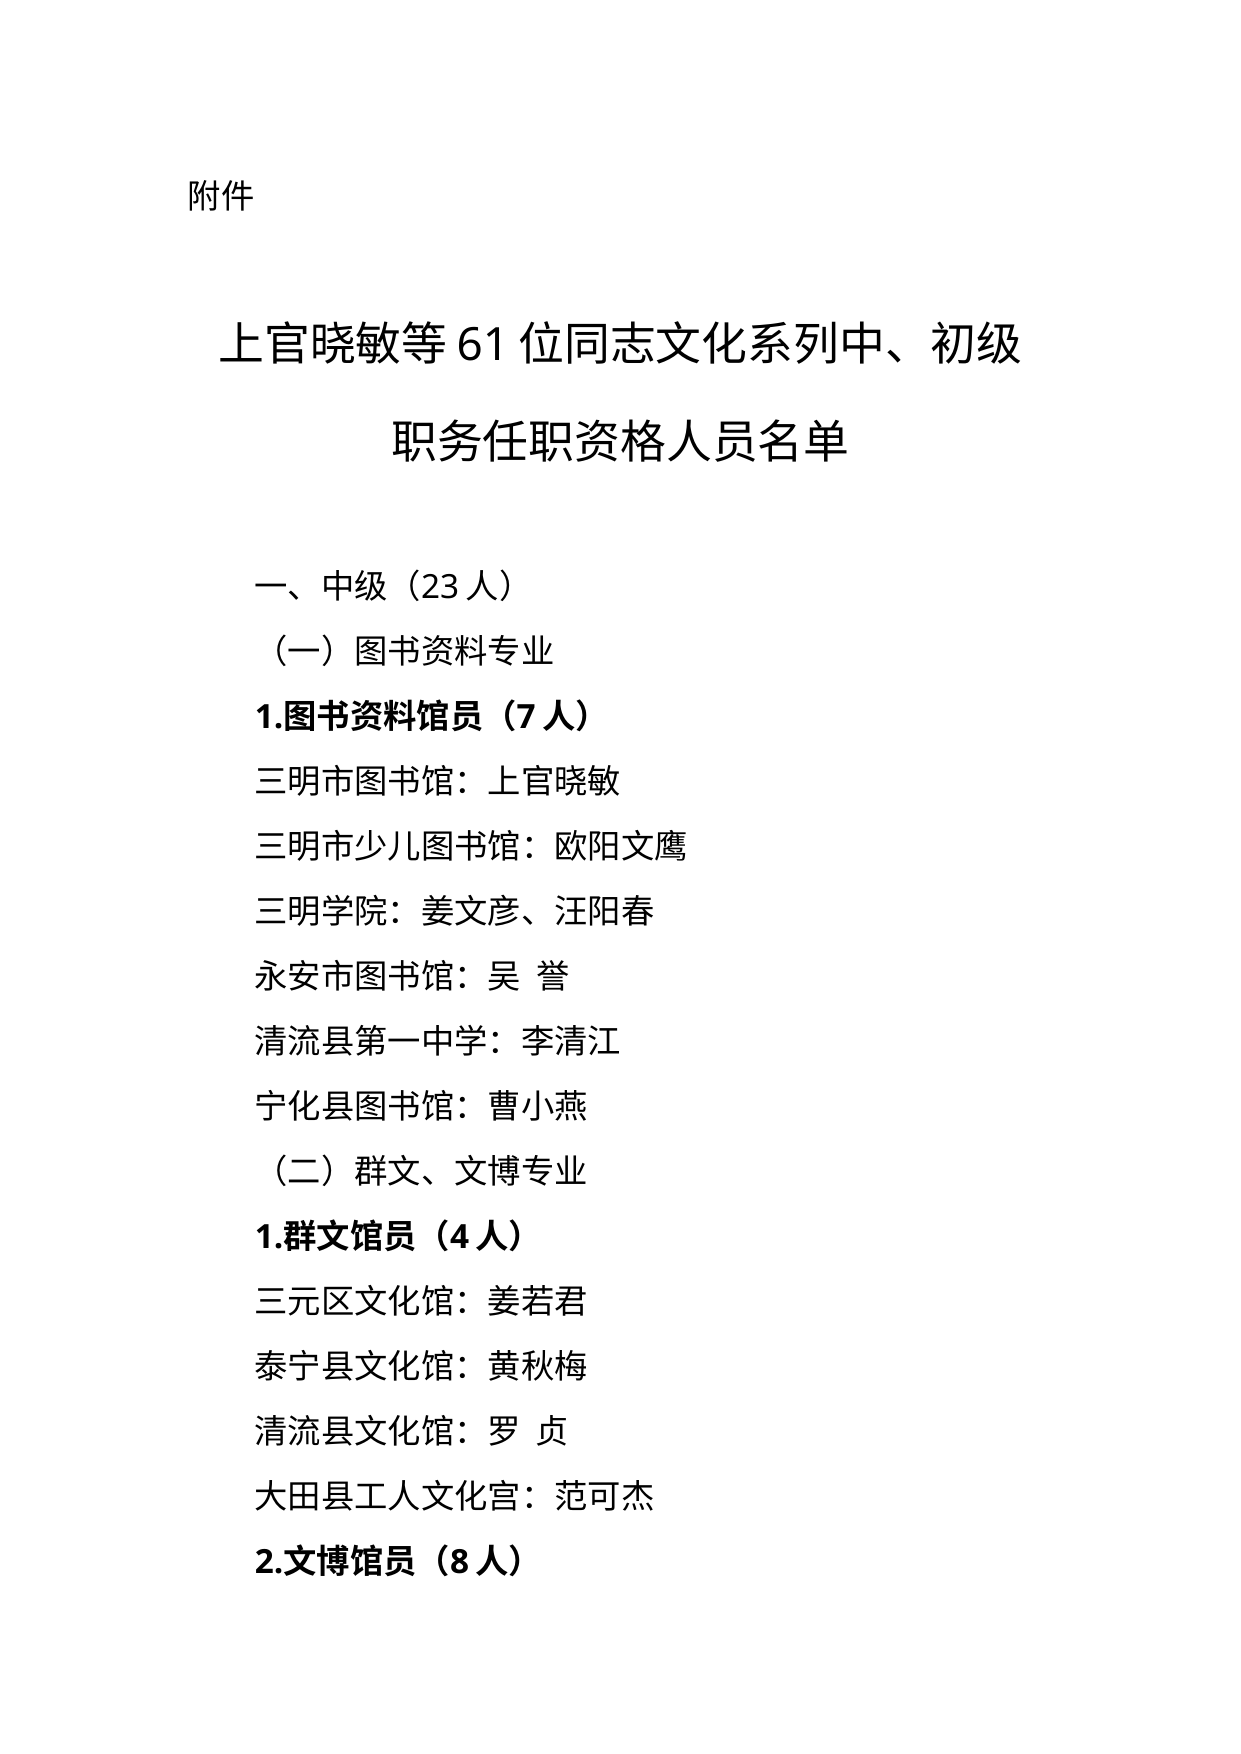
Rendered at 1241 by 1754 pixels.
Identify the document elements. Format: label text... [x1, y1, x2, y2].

text 三明市图书馆：上官晓敏 [187, 747, 1053, 812]
text 三元区文化馆：姜若君 [187, 1267, 1053, 1332]
text （二）群文、文博专业 [187, 1137, 1053, 1202]
text 清流县文化馆：罗 贞 [187, 1397, 1053, 1462]
text （一）图书资料专业 [187, 617, 1053, 682]
text 永安市图书馆：吴 誉 [187, 942, 1053, 1007]
text 1.群文馆员（4人） [187, 1202, 1053, 1267]
text 三明市少儿图书馆：欧阳文鹰 [187, 812, 1053, 877]
text 三明学院：姜文彦、汪阳春 [187, 877, 1053, 942]
text 职务任职资格人员名单 [187, 389, 1053, 487]
text 大田县工人文化宫：范可杰 [187, 1462, 1053, 1527]
text 附件 [187, 162, 1053, 227]
text 2.文博馆员（8人） [187, 1527, 1053, 1592]
text 一、中级（23人） [187, 552, 1053, 617]
text 1.图书资料馆员（7人） [187, 682, 1053, 747]
text 泰宁县文化馆：黄秋梅 [187, 1332, 1053, 1397]
text 上官晓敏等61位同志文化系列中、初级 [187, 292, 1053, 389]
text 宁化县图书馆：曹小燕 [187, 1072, 1053, 1137]
text 清流县第一中学：李清江 [187, 1007, 1053, 1072]
